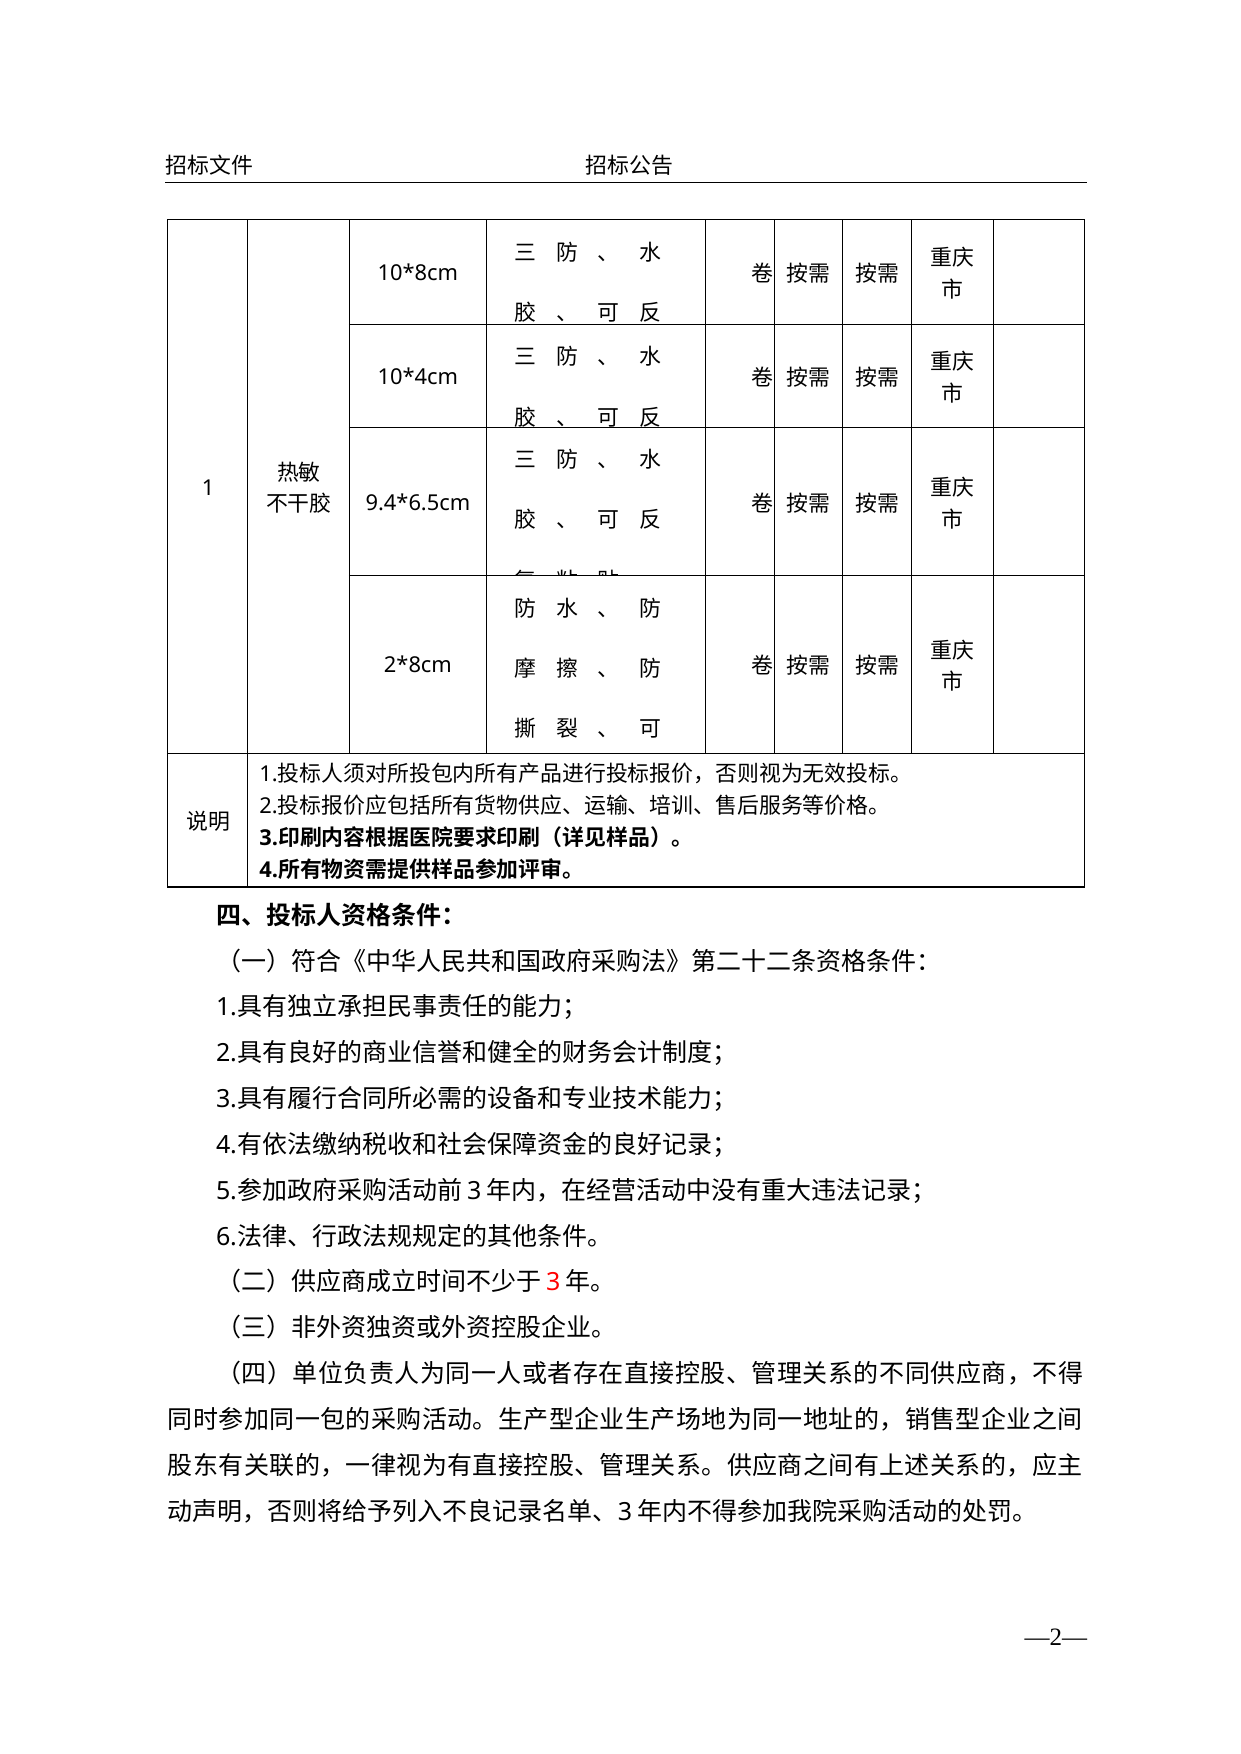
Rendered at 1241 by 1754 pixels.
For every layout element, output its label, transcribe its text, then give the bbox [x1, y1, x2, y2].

table_cell 2*8cm [350, 576, 486, 752]
table_cell 卷 [706, 428, 774, 575]
table_cell 按需 [843, 576, 911, 752]
table_cell 10*8cm [350, 220, 486, 324]
table_cell [994, 576, 1084, 752]
table_cell 1 [168, 220, 247, 752]
table_cell 10*4cm [350, 325, 486, 427]
table_cell 说明 [168, 754, 247, 886]
table_cell 重庆市 [912, 220, 993, 324]
table_cell 1.投标人须对所投包内所有产品进行投标报价，否则视为无效投标。 2.投标报价应包括所有货物供应、运输、培训、售后服务等价格。 3.印刷内容根据医院要求印刷（详见样品）。 4.所有物资需提供样品参加评审。 [248, 754, 1084, 886]
table_cell 三防、水胶、可反复粘贴，双色印刷，500张/卷 [487, 428, 705, 575]
text （四）单位负责人为同一人或者存在直接控股、管理关系的不同供应商，不得同时参加同一包的采购活动。生产型企业生产场地为同一地址的，销售型企业之间股东有关联的，一律视为有直接控股、管理关系。供应商之间有上述关系的，应主动声明，否则将给予列入不良记录名单、3年内不得参加我院采购活动的处罚。 [168, 1346, 1084, 1529]
text （一）符合《中华人民共和国政府采购法》第二十二条资格条件： [168, 933, 1084, 979]
table_cell [994, 428, 1084, 575]
table_cell 按需 [775, 220, 842, 324]
table_cell [994, 325, 1084, 427]
table_cell 卷 [706, 220, 774, 324]
table_cell 重庆市 [912, 325, 993, 427]
table_cell 热敏 不干胶 [248, 220, 349, 752]
text 4.有依法缴纳税收和社会保障资金的良好记录； [168, 1117, 1084, 1162]
text 1.具有独立承担民事责任的能力； [168, 979, 1084, 1025]
text 2.具有良好的商业信誉和健全的财务会计制度； [168, 1025, 1084, 1071]
table_cell 三防、水胶、可反复粘贴，空白，500张/卷 [487, 325, 705, 427]
text （二）供应商成立时间不少于3年。 [168, 1254, 1084, 1300]
table_cell 三防、水胶、可反复粘贴，空白，500张/卷 [487, 220, 705, 324]
text 6.法律、行政法规规定的其他条件。 [168, 1208, 1084, 1254]
table_cell 卷 [706, 576, 774, 752]
text 四、投标人资格条件： [168, 888, 1084, 933]
table_cell 卷 [706, 325, 774, 427]
table_cell 按需 [843, 220, 911, 324]
table_cell 按需 [775, 576, 842, 752]
table_cell 9.4*6.5cm [350, 428, 486, 575]
text 5.参加政府采购活动前3年内，在经营活动中没有重大违法记录； [168, 1162, 1084, 1208]
table_cell 重庆市 [912, 428, 993, 575]
table_cell 重庆市 [912, 576, 993, 752]
table_cell [994, 220, 1084, 324]
table_cell 按需 [775, 325, 842, 427]
text 3.具有履行合同所必需的设备和专业技术能力； [168, 1071, 1084, 1117]
table_cell 按需 [843, 428, 911, 575]
table_cell 按需 [775, 428, 842, 575]
table_cell 防水、防摩擦、防撕裂、可反复粘贴，彩色，400张/卷 [487, 576, 705, 752]
table_cell 按需 [843, 325, 911, 427]
text （三）非外资独资或外资控股企业。 [168, 1300, 1084, 1346]
